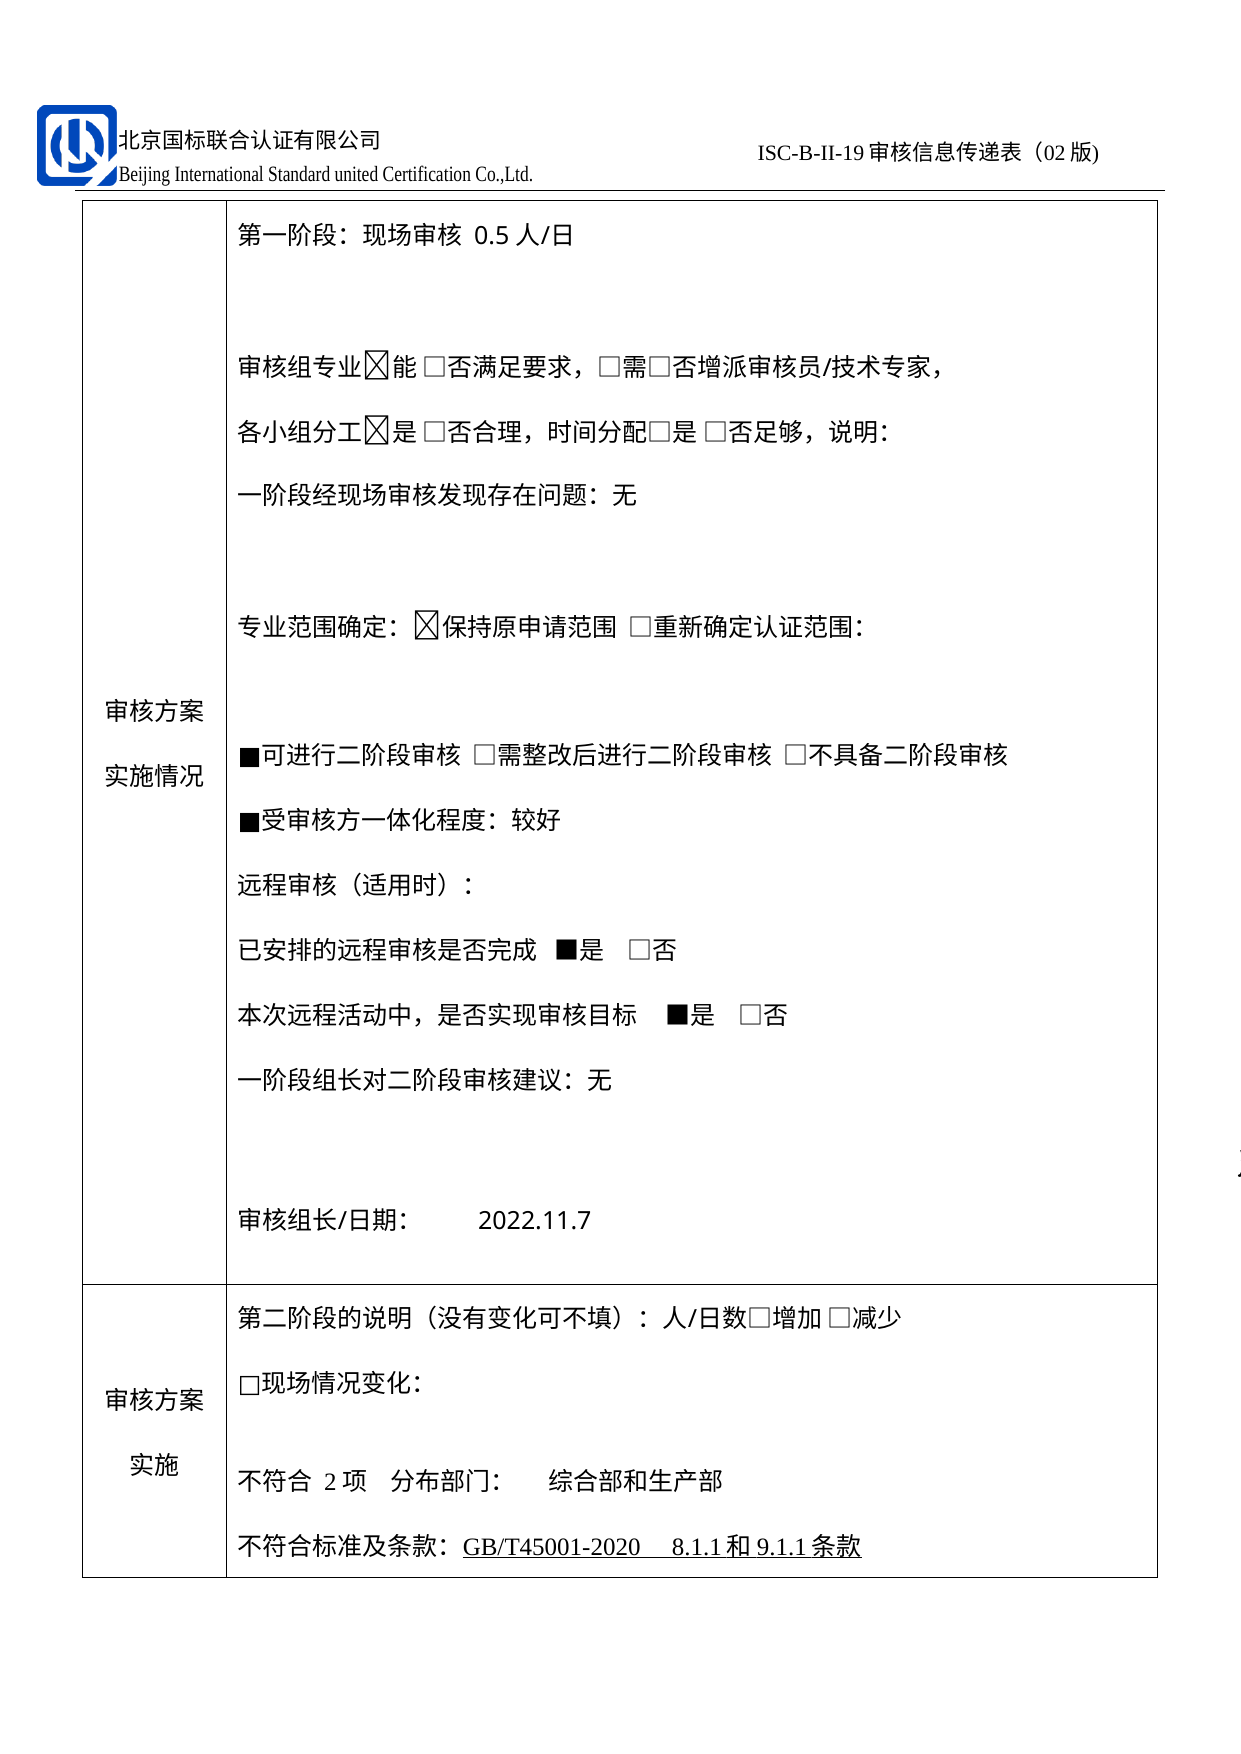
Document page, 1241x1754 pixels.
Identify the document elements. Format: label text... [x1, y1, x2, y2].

table_cell 审核方案 实施 [83, 1285, 226, 1577]
table_cell 审核方案实施情况 [83, 201, 226, 1283]
table_cell 第一阶段：现场审核 0.5 人/日 审核组专业能 □否满足要求，□需□否增派审核员/技术专家， 各小组分工是 □否合理，时间分配□是 □否足够，说明： 一阶段经现场审核发现存在问题：无 专业范围确定：保持原申请范围 □重新确定认证范围： ■可进行二阶段审核 □需整改后进行二阶段审核 □不具备二阶段审核 ■受审核方一体化程度：较好 远程审核（适用时）： 已安排的远程审核是否完成 ■是 □否 本次远程活动中，是否实现审核目标 ■是 □否 一阶段组长对二阶段审核建议：无 审核组长/日期： 2022.11.7 [227, 201, 1157, 1283]
picture [1237, 1143, 1241, 1178]
picture [37, 105, 117, 186]
